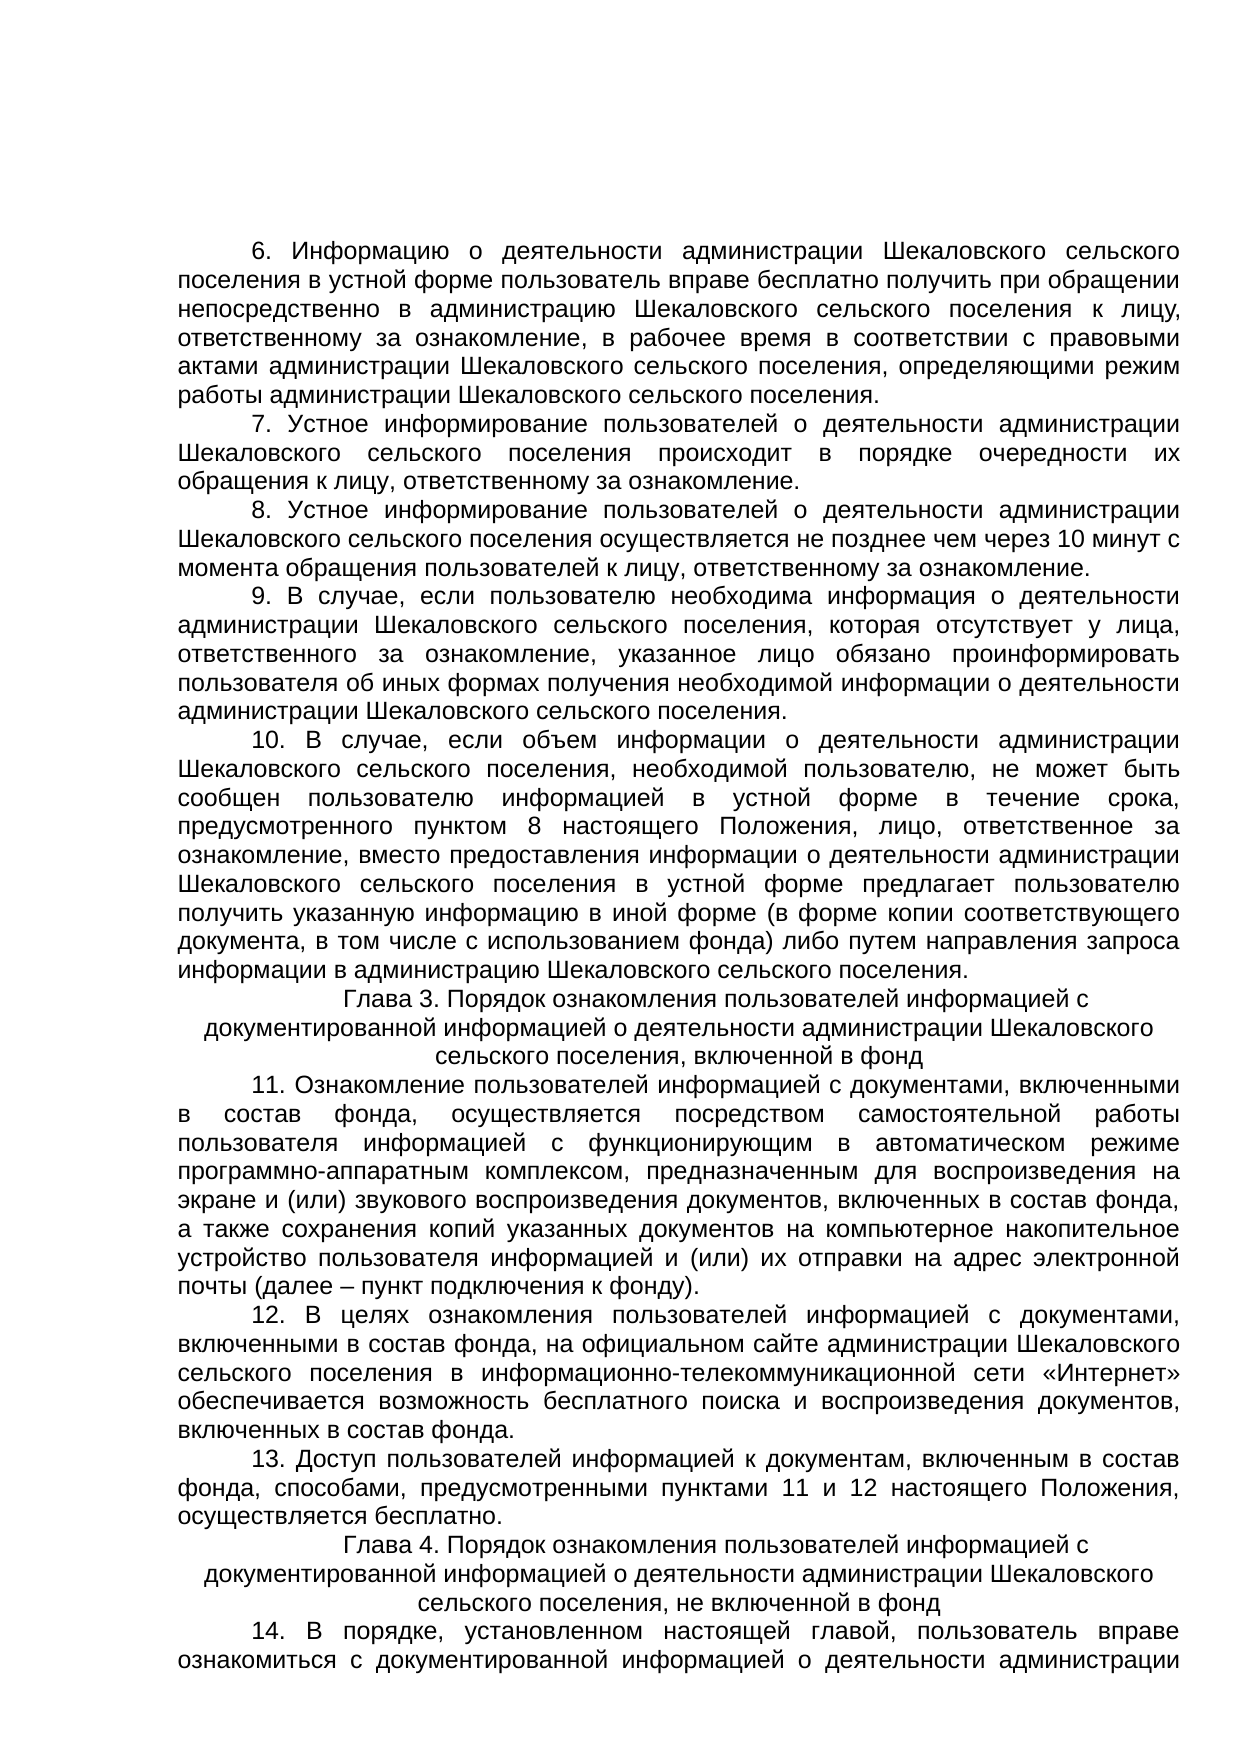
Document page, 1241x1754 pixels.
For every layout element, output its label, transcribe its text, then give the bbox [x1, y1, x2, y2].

text 12. В целях ознакомления пользователей информацией с документами, включенными в состав фонда, на официальном сайте администрации Шекаловского сельского поселения в информационно-телекоммуникационной сети «Интернет» обеспечивается возможность бесплатного поиска и воспроизведения документов, включенных в состав фонда. [177, 1300, 1181, 1444]
text Глава 3. Порядок ознакомления пользователей информацией с документированной информацией о деятельности администрации Шекаловского сельского поселения, включенной в фонд [177, 984, 1181, 1070]
text Глава 4. Порядок ознакомления пользователей информацией с документированной информацией о деятельности администрации Шекаловского сельского поселения, не включенной в фонд [177, 1530, 1181, 1616]
text 7. Устное информирование пользователей о деятельности администрации Шекаловского сельского поселения происходит в порядке очередности их обращения к лицу, ответственному за ознакомление. [177, 409, 1181, 495]
text 8. Устное информирование пользователей о деятельности администрации Шекаловского сельского поселения осуществляется не позднее чем через 10 минут с момента обращения пользователей к лицу, ответственному за ознакомление. [177, 495, 1181, 581]
text 9. В случае, если пользователю необходима информация о деятельности администрации Шекаловского сельского поселения, которая отсутствует у лица, ответственного за ознакомление, указанное лицо обязано проинформировать пользователя об иных формах получения необходимой информации о деятельности администрации Шекаловского сельского поселения. [177, 581, 1181, 725]
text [177, 1616, 1181, 1674]
text 11. Ознакомление пользователей информацией с документами, включенными в состав фонда, осуществляется посредством самостоятельной работы пользователя информацией с функционирующим в автоматическом режиме программно-аппаратным комплексом, предназначенным для воспроизведения на экране и (или) звукового воспроизведения документов, включенных в состав фонда, а также сохранения копий указанных документов на компьютерное накопительное устройство пользователя информацией и (или) их отправки на адрес электронной почты (далее – пункт подключения к фонду). [177, 1070, 1181, 1300]
text 13. Доступ пользователей информацией к документам, включенным в состав фонда, способами, предусмотренными пунктами 11 и 12 настоящего Положения, осуществляется бесплатно. [177, 1444, 1181, 1530]
text 6. Информацию о деятельности администрации Шекаловского сельского поселения в устной форме пользователь вправе бесплатно получить при обращении непосредственно в администрацию Шекаловского сельского поселения к лицу, ответственному за ознакомление, в рабочее время в соответствии с правовыми актами администрации Шекаловского сельского поселения, определяющими режим работы администрации Шекаловского сельского поселения. [177, 236, 1181, 409]
text 10. В случае, если объем информации о деятельности администрации Шекаловского сельского поселения, необходимой пользователю, не может быть сообщен пользователю информацией в устной форме в течение срока, предусмотренного пунктом 8 настоящего Положения, лицо, ответственное за ознакомление, вместо предоставления информации о деятельности администрации Шекаловского сельского поселения в устной форме предлагает пользователю получить указанную информацию в иной форме (в форме копии соответствующего документа, в том числе с использованием фонда) либо путем направления запроса информации в администрацию Шекаловского сельского поселения. [177, 725, 1181, 984]
